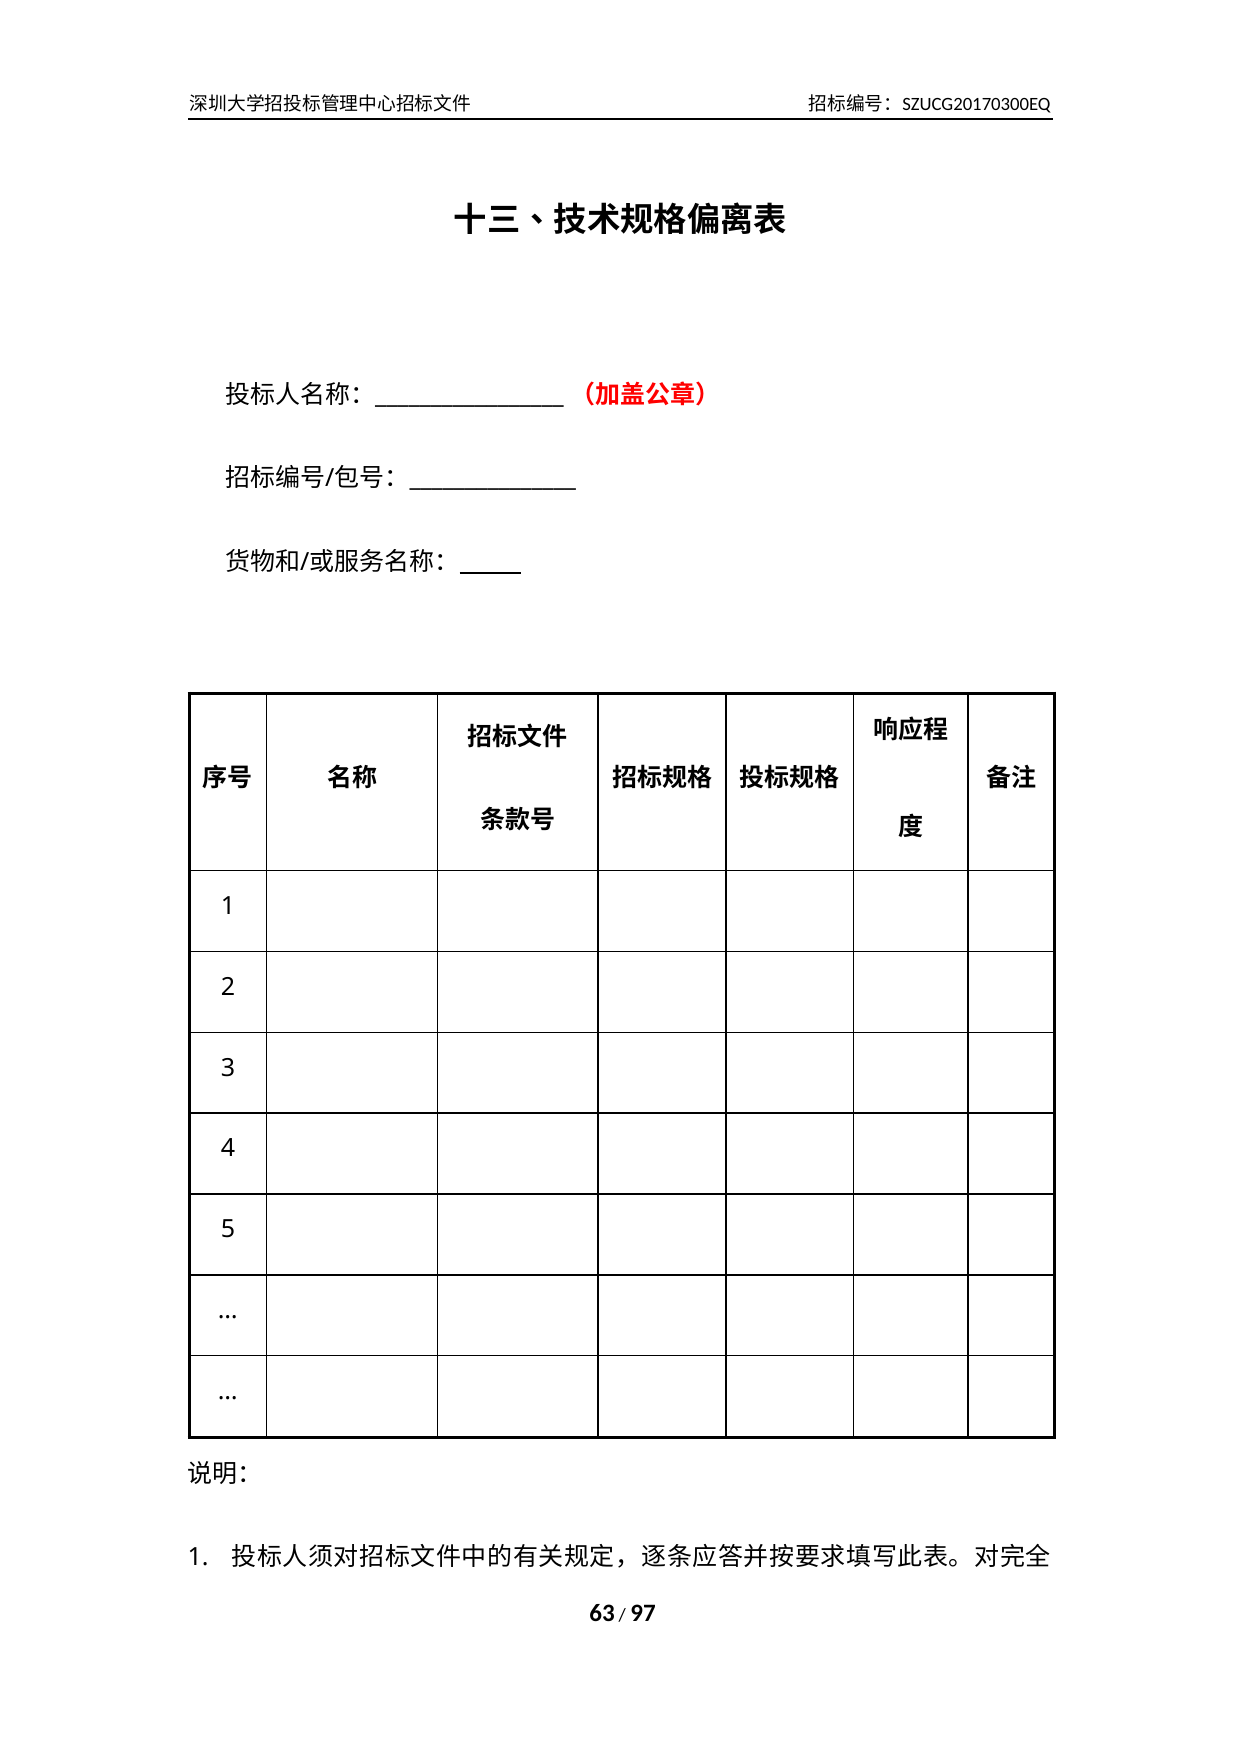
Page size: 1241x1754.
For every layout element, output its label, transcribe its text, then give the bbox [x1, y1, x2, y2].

table_cell 2 [191, 952, 266, 1031]
table_header 序号 [191, 695, 266, 870]
table_cell [599, 952, 725, 1031]
table_cell … [191, 1276, 266, 1355]
table_cell [969, 871, 1053, 951]
table_cell [969, 1356, 1053, 1436]
table_cell [267, 1356, 437, 1436]
table_cell 3 [191, 1033, 266, 1112]
table_cell [727, 1033, 853, 1112]
table_cell [727, 1114, 853, 1193]
table_header 响应程度 [854, 695, 967, 870]
table_cell [438, 1195, 597, 1274]
table_cell [267, 952, 437, 1031]
table_cell … [191, 1356, 266, 1436]
table_cell [854, 1033, 967, 1112]
table_cell [267, 1114, 437, 1193]
table_header 投标规格 [727, 695, 853, 870]
table_header 名称 [267, 695, 437, 870]
table_cell [727, 1195, 853, 1274]
table_cell [854, 1356, 967, 1436]
table_cell [267, 1033, 437, 1112]
table_cell [599, 1114, 725, 1193]
text 招标编号/包号：_______________ [187, 443, 1053, 508]
subtitle 十三、技术规格偏离表 [187, 186, 1053, 251]
table_cell [599, 1276, 725, 1355]
text 说明： [187, 1439, 1053, 1504]
table_cell [599, 1195, 725, 1274]
text 货物和/或服务名称： [187, 527, 1053, 592]
table_cell [854, 1195, 967, 1274]
table_cell 1 [191, 871, 266, 951]
table_cell [438, 952, 597, 1031]
table_header 招标规格 [599, 695, 725, 870]
table_cell [727, 871, 853, 951]
table_cell [438, 1033, 597, 1112]
table_cell [854, 871, 967, 951]
table_cell [969, 1033, 1053, 1112]
table_header 招标文件 条款号 [438, 695, 597, 870]
table_cell [438, 1114, 597, 1193]
table_cell [854, 952, 967, 1031]
table_cell [599, 1356, 725, 1436]
table_cell [438, 1276, 597, 1355]
table_cell [267, 1276, 437, 1355]
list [187, 1522, 1053, 1587]
table_cell [969, 1195, 1053, 1274]
table_header 备注 [969, 695, 1053, 870]
text 投标人名称：_________________ （加盖公章） [187, 360, 1053, 425]
table_cell [727, 952, 853, 1031]
table_cell [599, 871, 725, 951]
table_cell 5 [191, 1195, 266, 1274]
table_cell [727, 1356, 853, 1436]
table_cell [267, 1195, 437, 1274]
table_cell 4 [191, 1114, 266, 1193]
table_cell [727, 1276, 853, 1355]
table_cell [854, 1276, 967, 1355]
table_cell [438, 1356, 597, 1436]
table_cell [969, 952, 1053, 1031]
table_cell [267, 871, 437, 951]
table_cell [438, 871, 597, 951]
table_cell [969, 1114, 1053, 1193]
table_cell [854, 1114, 967, 1193]
table_cell [599, 1033, 725, 1112]
table_cell [969, 1276, 1053, 1355]
